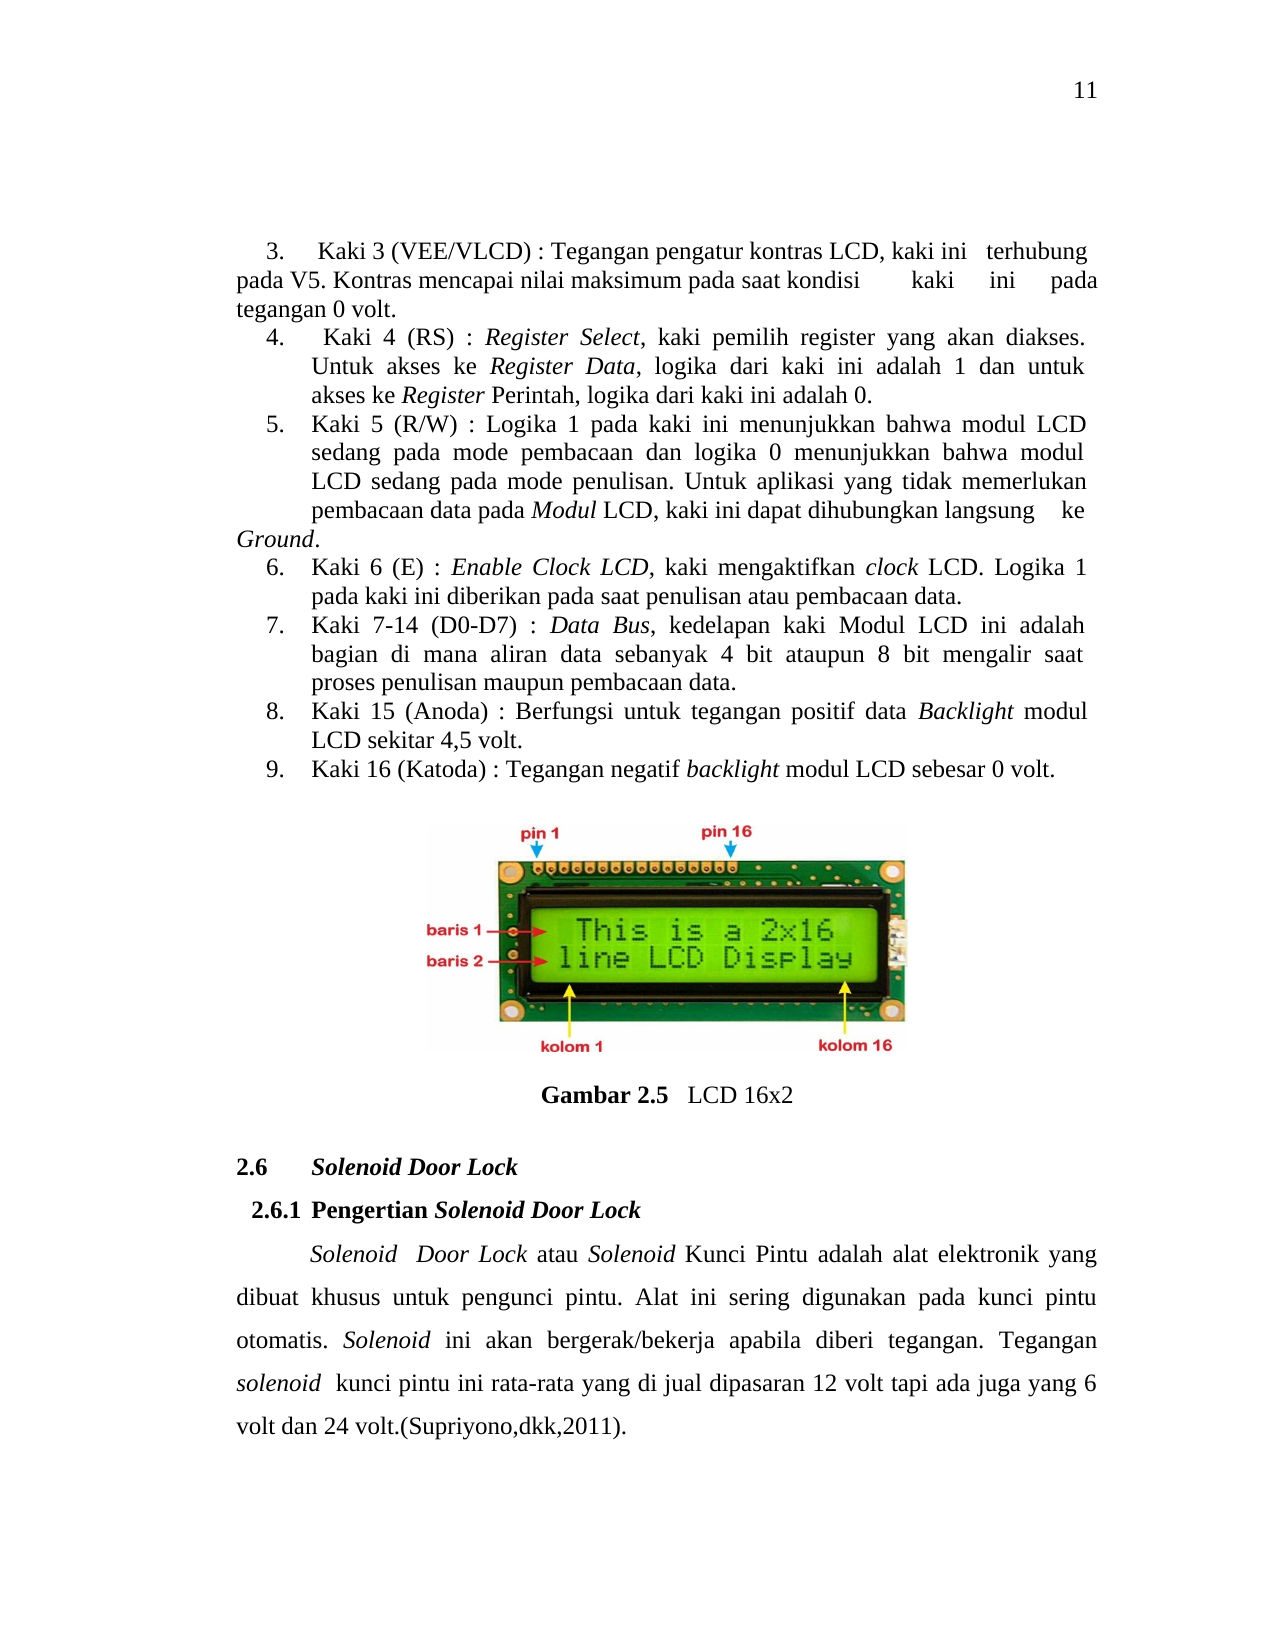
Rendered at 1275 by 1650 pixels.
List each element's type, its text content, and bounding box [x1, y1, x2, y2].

picture [426, 825, 908, 1052]
text 8. Kaki 15 (Anoda) : Berfungsi untuk tegangan positif data Backlight modul LCD sekitar 4,5 volt. [236, 696, 1098, 754]
text 3. Kaki 3 (VEE/VLCD) : Tegangan pengatur kontras LCD, kaki ini terhubung pada V5. Kontras mencapai nilai maksimum pada saat kondisi kaki ini pada tegangan 0 volt. [236, 236, 1098, 322]
text 4. Kaki 4 (RS) : Register Select, kaki pemilih register yang akan diakses. Untuk akses ke Register Data, logika dari kaki ini adalah 1 dan untuk akses ke Register Perintah, logika dari kaki ini adalah 0. [236, 322, 1098, 409]
text 7. Kaki 7-14 (D0-D7) : Data Bus, kedelapan kaki Modul LCD ini adalah bagian di mana aliran data sebanyak 4 bit ataupun 8 bit mengalir saat proses penulisan maupun pembacaan data. [236, 610, 1098, 696]
list Solenoid Door Lock atau Solenoid Kunci Pintu adalah alat elektronik yang dibuat khusus untuk pengunci pintu. Alat ini sering digunakan pada kunci pintu otomatis. Solenoid ini akan bergerak/bekerja apabila diberi tegangan. Tegangan solenoid kunci pintu ini rata-rata yang di jual dipasaran 12 volt tapi ada juga yang 6 volt dan 24 volt.(Supriyono,dkk,2011). [236, 1239, 1098, 1440]
text 5. Kaki 5 (R/W) : Logika 1 pada kaki ini menunjukkan bahwa modul LCD sedang pada mode pembacaan dan logika 0 menunjukkan bahwa modul LCD sedang pada mode penulisan. Untuk aplikasi yang tidak memerlukan pembacaan data pada Modul LCD, kaki ini dapat dihubungkan langsung ke Ground. [236, 409, 1098, 552]
text 2.6 Solenoid Door Lock [236, 1152, 1098, 1181]
text 9. Kaki 16 (Katoda) : Tegangan negatif backlight modul LCD sebesar 0 volt. [236, 754, 1098, 782]
text Gambar 2.5 LCD 16x2 [236, 1081, 1098, 1109]
text 2.6.1 Pengertian Solenoid Door Lock [236, 1196, 1098, 1224]
text 6. Kaki 6 (E) : Enable Clock LCD, kaki mengaktifkan clock LCD. Logika 1 pada kaki ini diberikan pada saat penulisan atau pembacaan data. [236, 552, 1098, 610]
